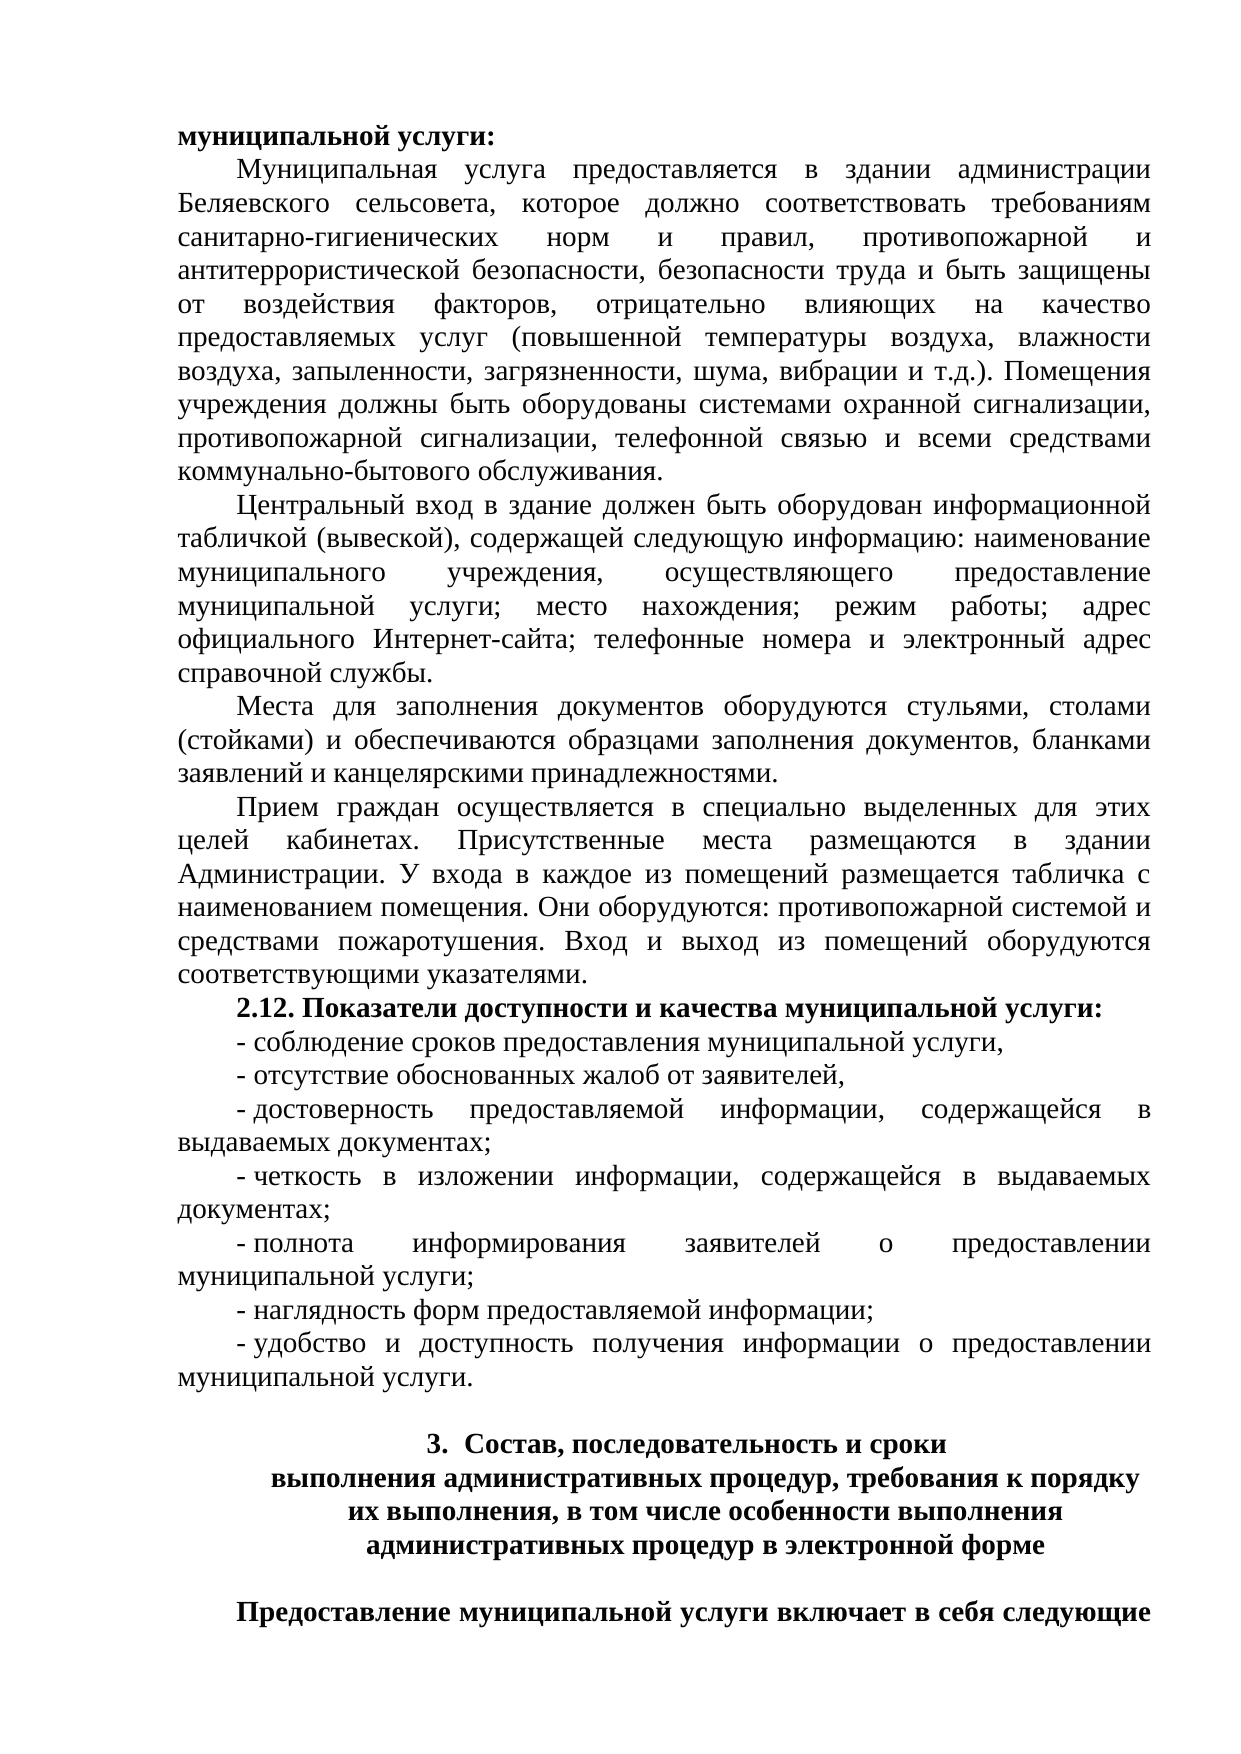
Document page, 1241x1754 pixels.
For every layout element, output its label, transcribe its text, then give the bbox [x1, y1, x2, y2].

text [177, 118, 1152, 152]
text - соблюдение сроков предоставления муниципальной услуги, [177, 1024, 1152, 1057]
text Места для заполнения документов оборудуются стульями, столами (стойками) и обеспечиваются образцами заполнения документов, бланками заявлений и канцелярскими принадлежностями. [177, 688, 1152, 789]
text - полнота информирования заявителей о предоставлении муниципальной услуги; [177, 1225, 1152, 1292]
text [177, 1594, 1152, 1627]
text 2.12. Показатели доступности и качества муниципальной услуги: [177, 990, 1152, 1024]
text - достоверность предоставляемой информации, содержащейся в выдаваемых документах; [177, 1091, 1152, 1158]
text Прием граждан осуществляется в специально выделенных для этих целей кабинетах. Присутственные места размещаются в здании Администрации. У входа в каждое из помещений размещается табличка с наименованием помещения. Они оборудуются: противопожарной системой и средствами пожаротушения. Вход и выход из помещений оборудуются соответствующими указателями. [177, 789, 1152, 990]
list Состав, последовательность и сроки выполнения административных процедур, требования к порядку их выполнения, в том числе особенности выполнения административных процедур в электронной форме [222, 1426, 1152, 1560]
text Центральный вход в здание должен быть оборудован информационной табличкой (вывеской), содержащей следующую информацию: наименование муниципального учреждения, осуществляющего предоставление муниципальной услуги; место нахождения; режим работы; адрес официального Интернет-сайта; телефонные номера и электронный адрес справочной службы. [177, 487, 1152, 688]
text Муниципальная услуга предоставляется в здании администрации Беляевского сельсовета, которое должно соответствовать требованиям санитарно-гигиенических норм и правил, противопожарной и антитеррористической безопасности, безопасности труда и быть защищены от воздействия факторов, отрицательно влияющих на качество предоставляемых услуг (повышенной температуры воздуха, влажности воздуха, запыленности, загрязненности, шума, вибрации и т.д.). Помещения учреждения должны быть оборудованы системами охранной сигнализации, противопожарной сигнализации, телефонной связью и всеми средствами коммунально-бытового обслуживания. [177, 152, 1152, 487]
text - наглядность форм предоставляемой информации; [177, 1292, 1152, 1326]
text - отсутствие обоснованных жалоб от заявителей, [177, 1057, 1152, 1091]
text - четкость в изложении информации, содержащейся в выдаваемых документах; [177, 1158, 1152, 1225]
text - удобство и доступность получения информации о предоставлении муниципальной услуги. [177, 1326, 1152, 1393]
